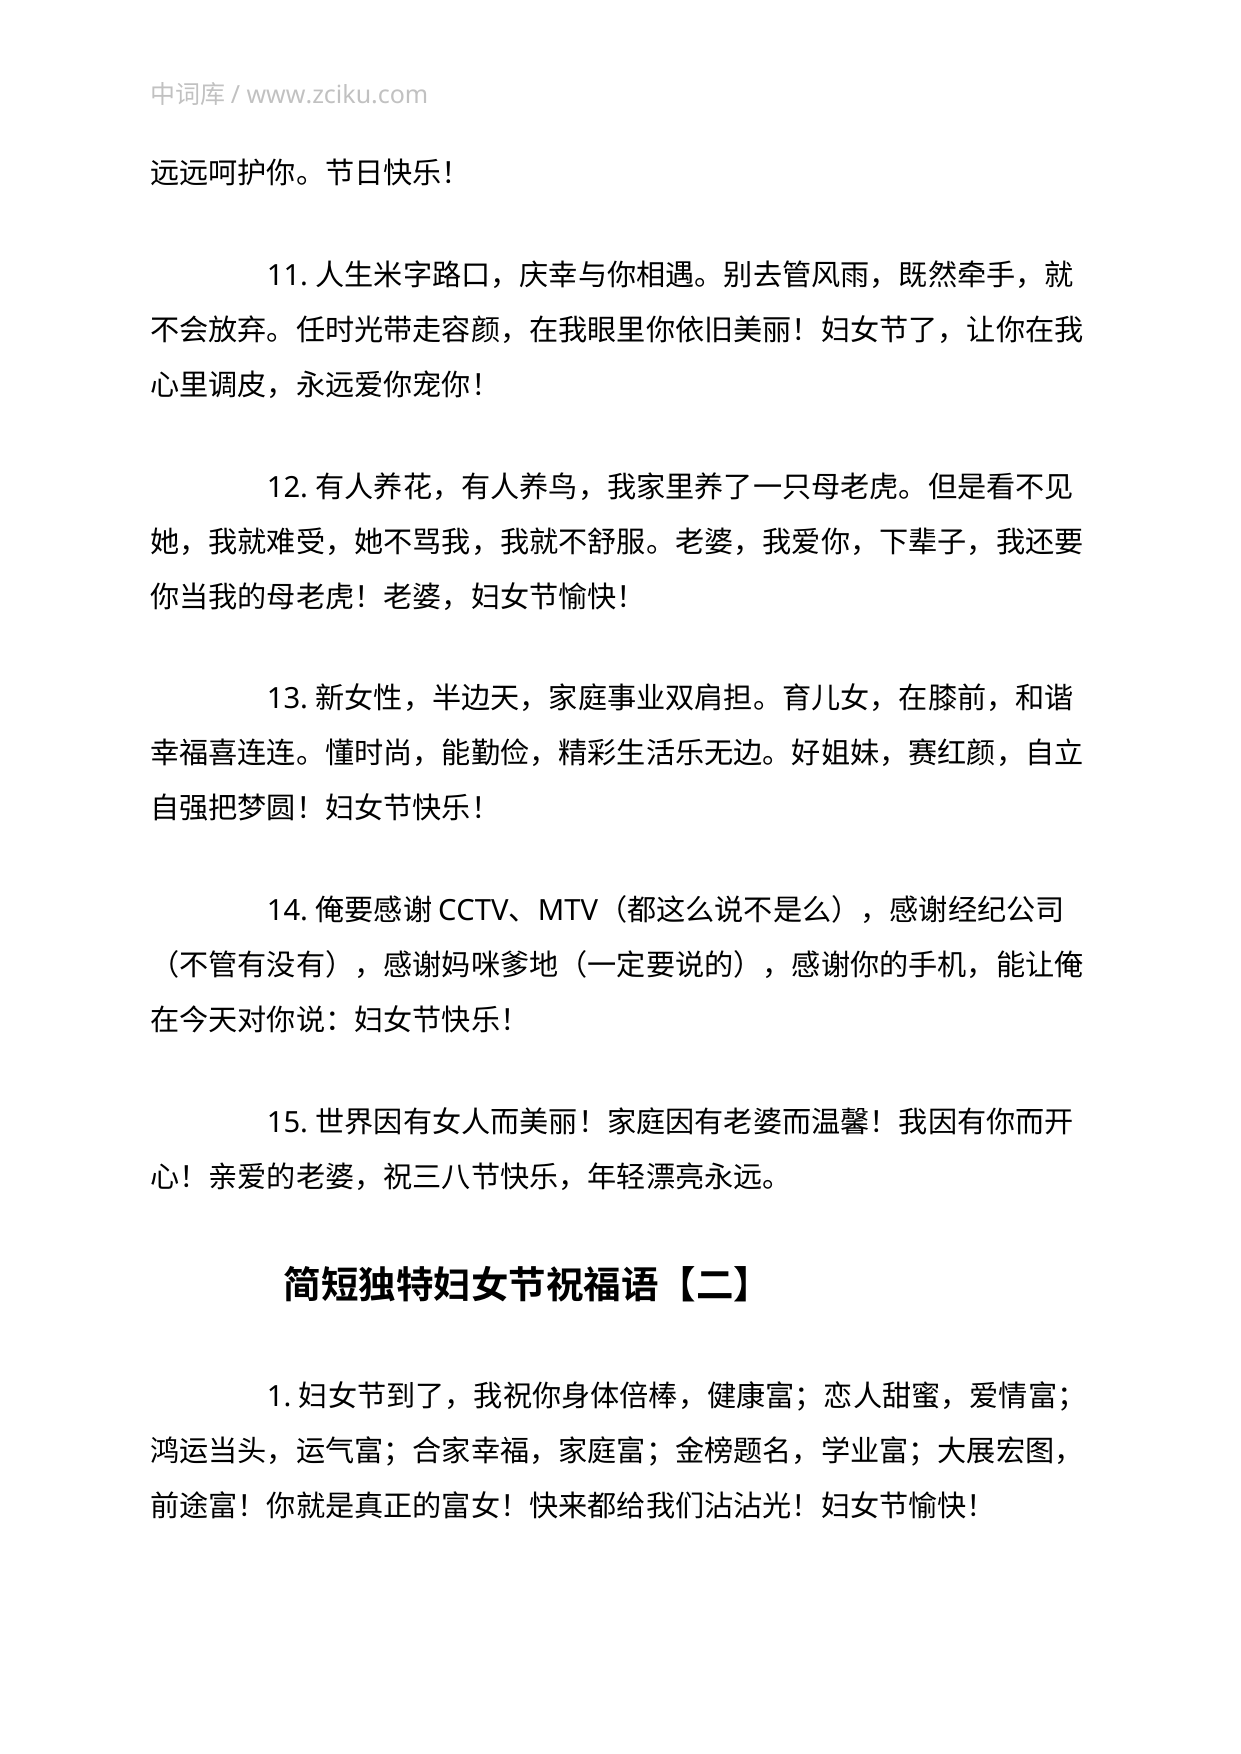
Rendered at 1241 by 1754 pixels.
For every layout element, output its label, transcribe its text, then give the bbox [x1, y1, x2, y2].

text 13. 新女性，半边天，家庭事业双肩担。育儿女，在膝前，和谐幸福喜连连。懂时尚，能勤俭，精彩生活乐无边。好姐妹，赛红颜，自立自强把梦圆！妇女节快乐！ [150, 675, 1090, 827]
text 11. 人生米字路口，庆幸与你相遇。别去管风雨，既然牵手，就不会放弃。任时光带走容颜，在我眼里你依旧美丽！妇女节了，让你在我心里调皮，永远爱你宠你！ [150, 252, 1090, 404]
text 简短独特妇女节祝福语【二】 [150, 1255, 1090, 1309]
text 12. 有人养花，有人养鸟，我家里养了一只母老虎。但是看不见她，我就难受，她不骂我，我就不舒服。老婆，我爱你，下辈子，我还要你当我的母老虎！老婆，妇女节愉快！ [150, 463, 1090, 616]
text 1. 妇女节到了，我祝你身体倍棒，健康富；恋人甜蜜，爱情富；鸿运当头，运气富；合家幸福，家庭富；金榜题名，学业富；大展宏图，前途富！你就是真正的富女！快来都给我们沾沾光！妇女节愉快！ [150, 1373, 1090, 1525]
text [150, 150, 1090, 192]
text 15. 世界因有女人而美丽！家庭因有老婆而温馨！我因有你而开心！亲爱的老婆，祝三八节快乐，年轻漂亮永远。 [150, 1098, 1090, 1196]
text 14. 俺要感谢CCTV、MTV（都这么说不是么），感谢经纪公司（不管有没有），感谢妈咪爹地（一定要说的），感谢你的手机，能让俺在今天对你说：妇女节快乐！ [150, 887, 1090, 1039]
